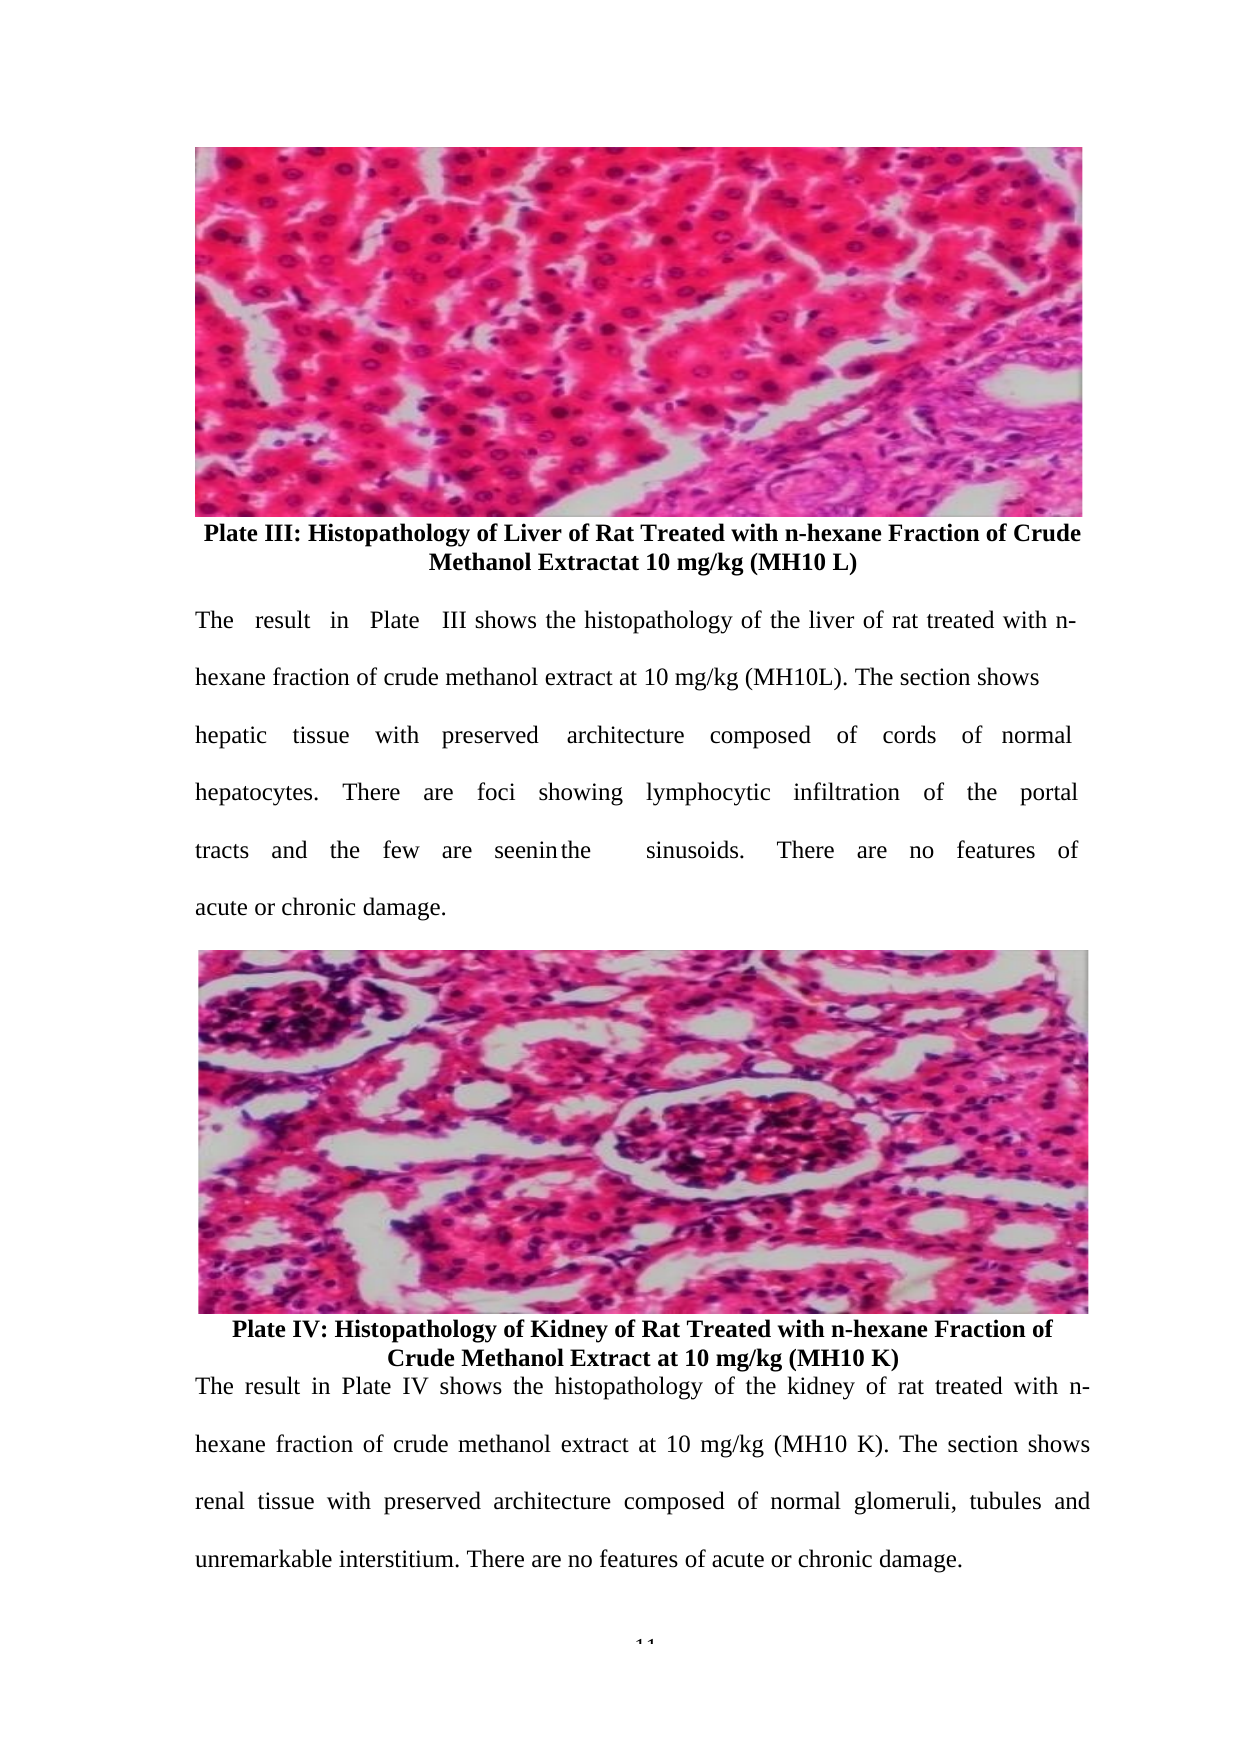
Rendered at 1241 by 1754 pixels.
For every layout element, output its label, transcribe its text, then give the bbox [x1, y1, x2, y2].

picture [195, 147, 1083, 517]
text The result in Plate IV shows the histopathology of the kidney of rat treated with n- hexane fraction of crude methanol extract at 10 mg/kg (MH10 K). The section shows renal tissue with preserved architecture composed of normal glomeruli, tubules and unremarkable interstitium. There are no features of acute or chronic damage. [195, 1371, 1091, 1573]
text The result in Plate III shows the histopathology of the liver of rat treated with n- hexane fraction of crude methanol extract at 10 mg/kg (MH10L). The section shows hepatic tissue with preserved architecture composed ofx cords ofx normal hepatocytes. There are foci showing lymphocytic infiltration ofx the portal tracts and the few are seen in the sinusoids. There are no features ofx acute or chronic damage. [195, 605, 1091, 921]
subtitle Plate III: Histopathology of Liver of Rat Treated with n-hexane Fraction of Crude Methanol Extractat 10 mg/kg (MH10 L) [204, 518, 1083, 576]
subtitle Plate IV: Histopathology of Kidney of Rat Treated with n-hexane Fraction of Crude Methanol Extract at 10 mg/kg (MH10 K) [232, 1314, 1053, 1371]
picture [198, 950, 1089, 1314]
